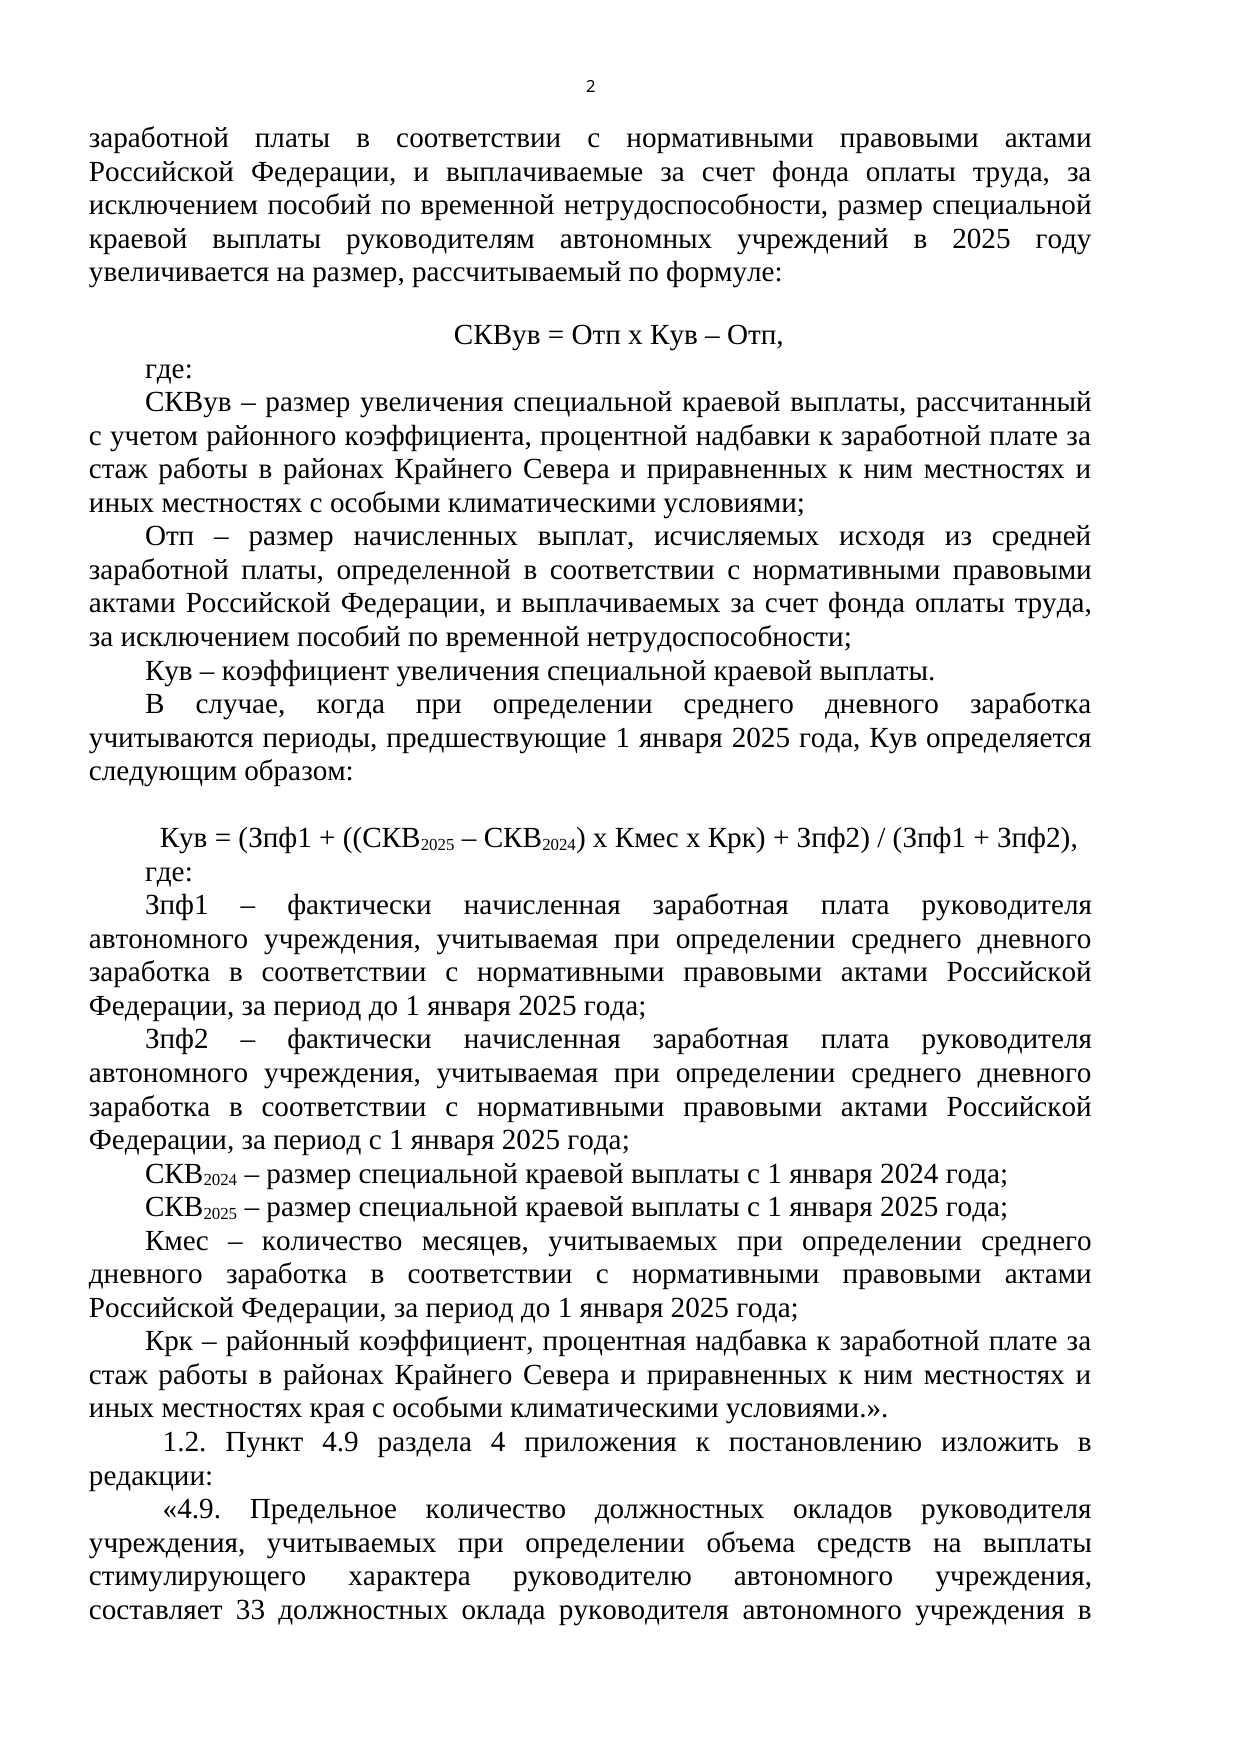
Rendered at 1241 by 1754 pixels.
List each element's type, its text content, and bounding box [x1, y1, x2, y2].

text В случае, когда при определении среднего дневного заработка учитываются периоды, предшествующие 1 января 2025 года, Кув определяется следующим образом: [89, 686, 1092, 787]
text Кмес – количество месяцев, учитываемых при определении среднего дневного заработка в соответствии с нормативными правовыми актами Российской Федерации, за период до 1 января 2025 года; [89, 1223, 1092, 1323]
text Кув – коэффициент увеличения специальной краевой выплаты. [89, 653, 1092, 686]
text СКВ2025 – размер специальной краевой выплаты с 1 января 2025 года; [89, 1189, 1092, 1223]
text Кув = (Зпф1 + ((СКВ2025 – СКВ2024) х Кмес х Крк) + Зпф2) / (Зпф1 + Зпф2), [89, 820, 1092, 854]
text Зпф1 – фактически начисленная заработная плата руководителя автономного учреждения, учитываемая при определении среднего дневного заработка в соответствии с нормативными правовыми актами Российской Федерации, за период до 1 января 2025 года; [89, 887, 1092, 1022]
title 1.2. Пункт 4.9 раздела 4 приложения к постановлению изложить в редакции: [89, 1424, 1092, 1491]
text Зпф2 – фактически начисленная заработная плата руководителя автономного учреждения, учитываемая при определении среднего дневного заработка в соответствии с нормативными правовыми актами Российской Федерации, за период с 1 января 2025 года; [89, 1022, 1092, 1156]
text Отп – размер начисленных выплат, исчисляемых исходя из средней заработной платы, определенной в соответствии с нормативными правовыми актами Российской Федерации, и выплачиваемых за счет фонда оплаты труда, за исключением пособий по временной нетрудоспособности; [89, 518, 1092, 653]
text СКВув = Отп x Кув – Отп, [89, 317, 1092, 351]
text где: [89, 351, 1092, 384]
text где: [89, 854, 1092, 887]
text СКВ2024 – размер специальной краевой выплаты с 1 января 2024 года; [89, 1156, 1092, 1189]
text СКВув – размер увеличения специальной краевой выплаты, рассчитанный с учетом районного коэффициента, процентной надбавки к заработной плате за стаж работы в районах Крайнего Севера и приравненных к ним местностях и иных местностях с особыми климатическими условиями; [89, 384, 1092, 518]
text Крк – районный коэффициент, процентная надбавка к заработной плате за стаж работы в районах Крайнего Севера и приравненных к ним местностях и иных местностях края с особыми климатическими условиями.». [89, 1323, 1092, 1424]
